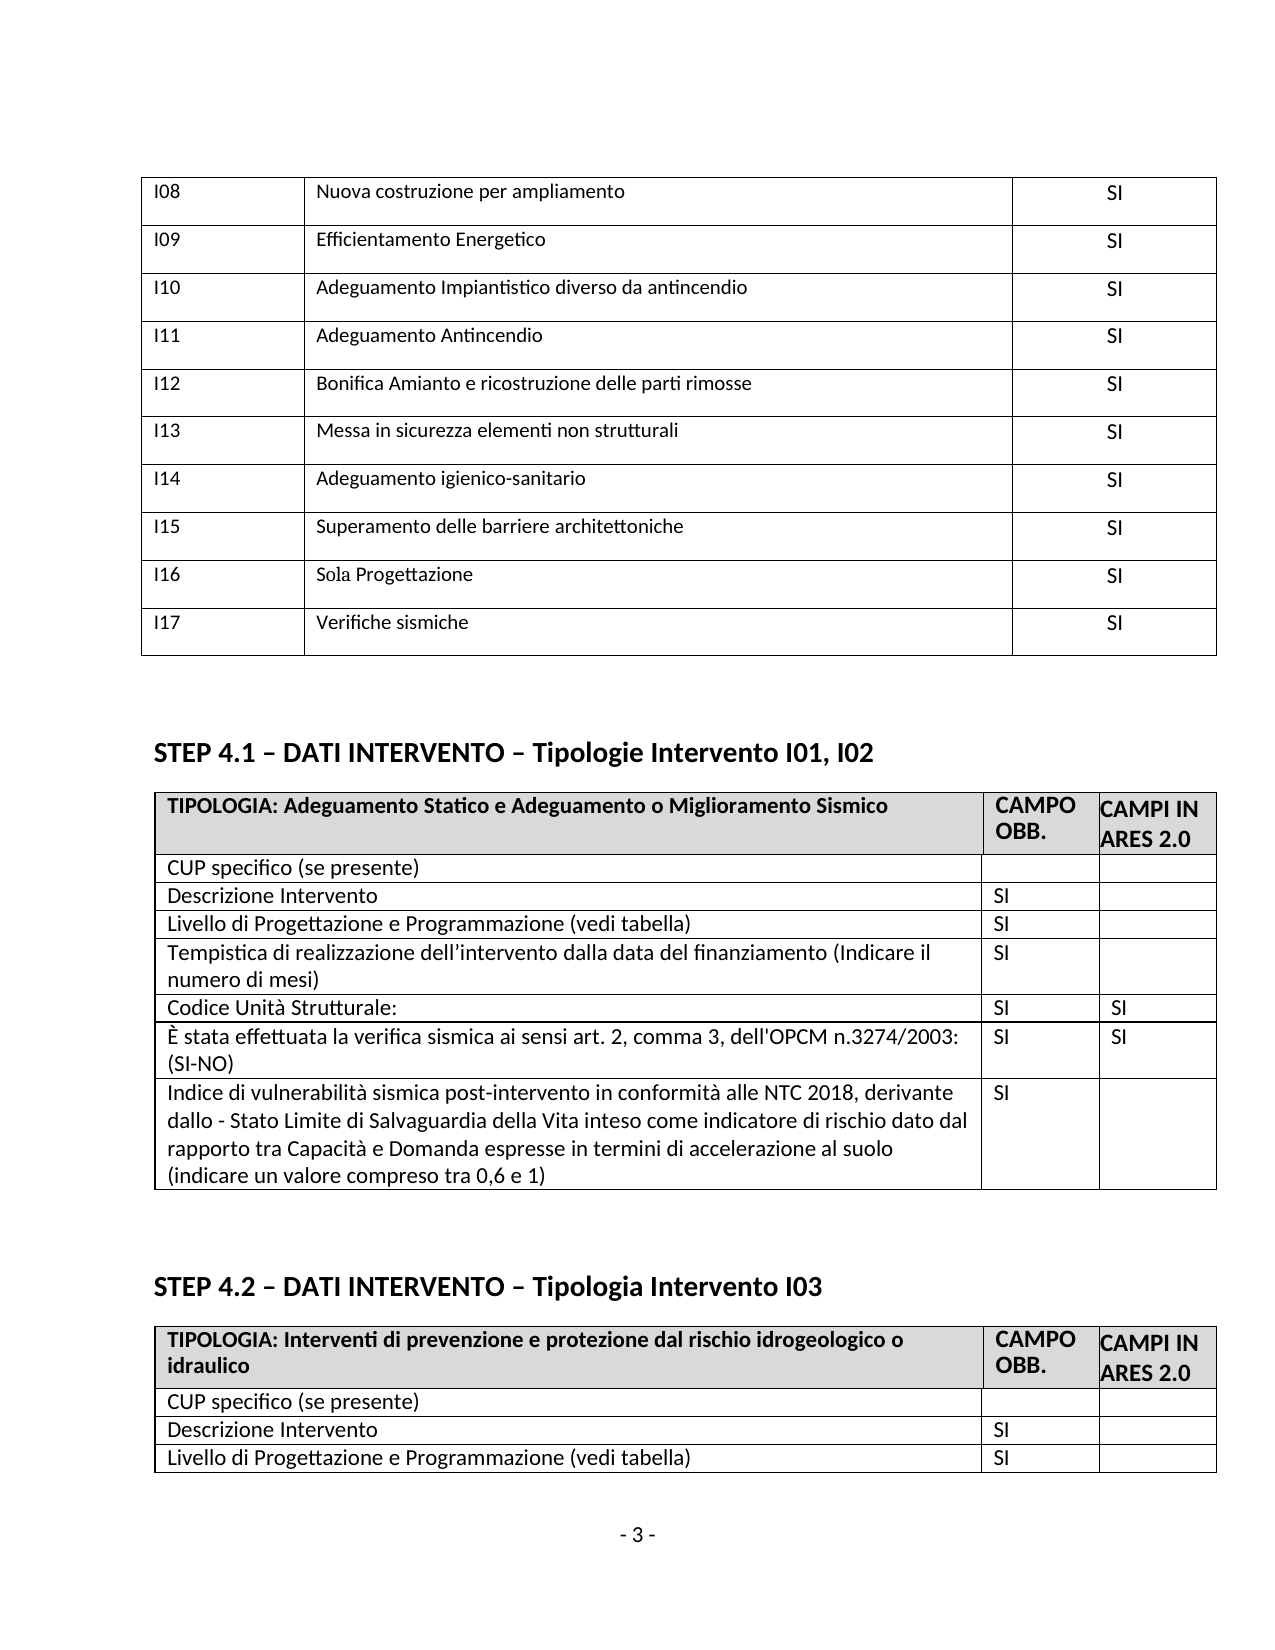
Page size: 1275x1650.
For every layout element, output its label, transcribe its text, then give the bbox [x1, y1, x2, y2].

table_cell [982, 1389, 1099, 1416]
table_cell I14 [142, 465, 304, 512]
text STEP 4.1 – DATI INTERVENTO – Tipologie Intervento I01, I02 [153, 734, 1133, 770]
table_cell SI [982, 995, 1099, 1021]
table_cell SI [1013, 178, 1216, 225]
table_cell I13 [142, 417, 304, 464]
table_cell Livello di Progettazione e Programmazione (vedi tabella) [156, 911, 981, 938]
table_cell [1100, 855, 1216, 882]
table_cell SI [1013, 609, 1216, 655]
table_cell [1100, 1079, 1216, 1189]
table_cell Superamento delle barriere architettoniche [305, 513, 1012, 560]
table_cell I16 [142, 561, 304, 607]
table_cell Adeguamento Antincendio [305, 322, 1012, 368]
table_cell I09 [142, 226, 304, 273]
table_cell SI [1013, 561, 1216, 607]
table_cell Tempistica di realizzazione dell’intervento dalla data del finanziamento (Indicare il numero di mesi) [156, 939, 981, 993]
table_cell [1100, 939, 1216, 993]
table_header TIPOLOGIA: Interventi di prevenzione e protezione dal rischio idrogeologico o idraulico [156, 1327, 983, 1388]
table_header CAMPI IN ARES 2.0 [1100, 793, 1216, 854]
table_cell Sola Progettazione [305, 561, 1012, 607]
table_cell SI [982, 911, 1099, 938]
table_header CAMPI IN ARES 2.0 [1100, 1327, 1216, 1388]
table_header CAMPO OBB. [984, 1327, 1099, 1388]
table_cell SI [982, 1079, 1099, 1189]
table_cell SI [982, 1023, 1099, 1077]
table_cell CUP specifico (se presente) [156, 1389, 981, 1416]
table_cell Adeguamento igienico-sanitario [305, 465, 1012, 512]
table_cell SI [982, 1445, 1099, 1472]
table_cell CUP specifico (se presente) [156, 855, 981, 882]
table_cell SI [1100, 995, 1216, 1021]
table_cell SI [1013, 370, 1216, 416]
table_cell [1100, 883, 1216, 910]
table_cell [1100, 1417, 1216, 1444]
table_cell Messa in sicurezza elementi non strutturali [305, 417, 1012, 464]
table_cell [1100, 911, 1216, 938]
table_cell SI [982, 1417, 1099, 1444]
table_cell I12 [142, 370, 304, 416]
table_cell [982, 855, 1099, 882]
table_cell SI [1013, 226, 1216, 273]
table_cell I15 [142, 513, 304, 560]
table_header TIPOLOGIA: Adeguamento Statico e Adeguamento o Miglioramento Sismico [156, 793, 983, 854]
table_cell Codice Unità Strutturale: [156, 995, 981, 1021]
table_cell Livello di Progettazione e Programmazione (vedi tabella) [156, 1445, 981, 1472]
table_cell SI [1013, 274, 1216, 321]
table_cell I17 [142, 609, 304, 655]
table_cell Descrizione Intervento [156, 1417, 981, 1444]
table_cell SI [982, 883, 1099, 910]
table_cell Descrizione Intervento [156, 883, 981, 910]
table_cell SI [1013, 465, 1216, 512]
table_cell I10 [142, 274, 304, 321]
table_header CAMPO OBB. [984, 793, 1099, 854]
table_cell Adeguamento Impiantistico diverso da antincendio [305, 274, 1012, 321]
table_cell SI [1013, 322, 1216, 368]
text STEP 4.2 – DATI INTERVENTO – Tipologia Intervento I03 [153, 1268, 1133, 1304]
table_cell SI [1100, 1023, 1216, 1077]
table_cell Bonifica Amianto e ricostruzione delle parti rimosse [305, 370, 1012, 416]
table_cell I08 [142, 178, 304, 225]
table_cell [1100, 1445, 1216, 1472]
table_cell I11 [142, 322, 304, 368]
table_cell SI [982, 939, 1099, 993]
table_cell SI [1013, 513, 1216, 560]
table_cell SI [1013, 417, 1216, 464]
table_cell Nuova costruzione per ampliamento [305, 178, 1012, 225]
table_cell È stata effettuata la verifica sismica ai sensi art. 2, comma 3, dell'OPCM n.3274/2003: (SI-NO) [156, 1023, 981, 1077]
table_cell Efficientamento Energetico [305, 226, 1012, 273]
table_cell Verifiche sismiche [305, 609, 1012, 655]
table_cell [1100, 1389, 1216, 1416]
table_cell Indice di vulnerabilità sismica post-intervento in conformità alle NTC 2018, derivante dallo - Stato Limite di Salvaguardia della Vita inteso come indicatore di rischio dato dal rapporto tra Capacità e Domanda espresse in termini di accelerazione al suolo (indicare un valore compreso tra 0,6 e 1) [156, 1079, 981, 1189]
